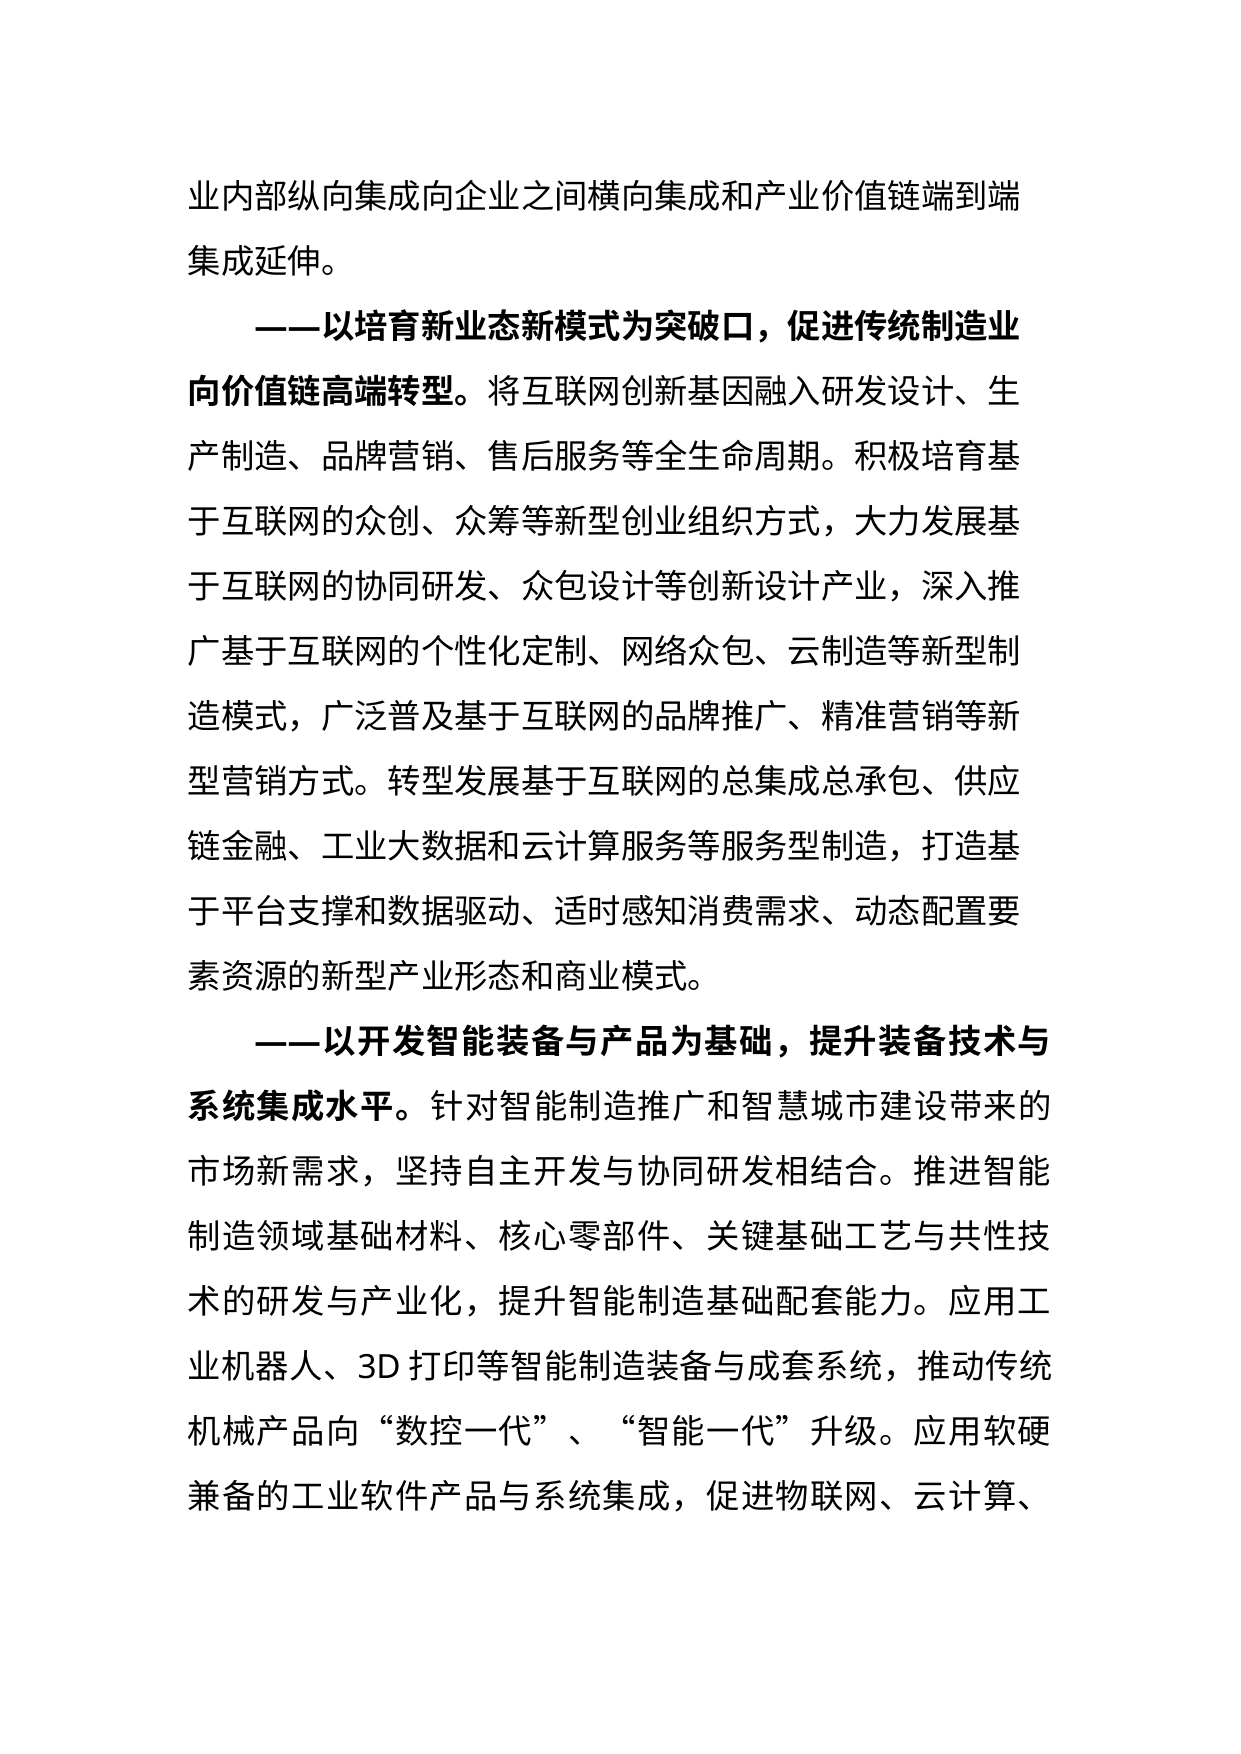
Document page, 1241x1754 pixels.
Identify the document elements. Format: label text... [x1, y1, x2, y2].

text ——以培育新业态新模式为突破口，促进传统制造业向价值链高端转型。将互联网创新基因融入研发设计、生产制造、品牌营销、售后服务等全生命周期。积极培育基于互联网的众创、众筹等新型创业组织方式，大力发展基于互联网的协同研发、众包设计等创新设计产业，深入推广基于互联网的个性化定制、网络众包、云制造等新型制造模式，广泛普及基于互联网的品牌推广、精准营销等新型营销方式。转型发展基于互联网的总集成总承包、供应链金融、工业大数据和云计算服务等服务型制造，打造基于平台支撑和数据驱动、适时感知消费需求、动态配置要素资源的新型产业形态和商业模式。 [187, 292, 1053, 1007]
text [187, 162, 1053, 292]
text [187, 1007, 1053, 1527]
